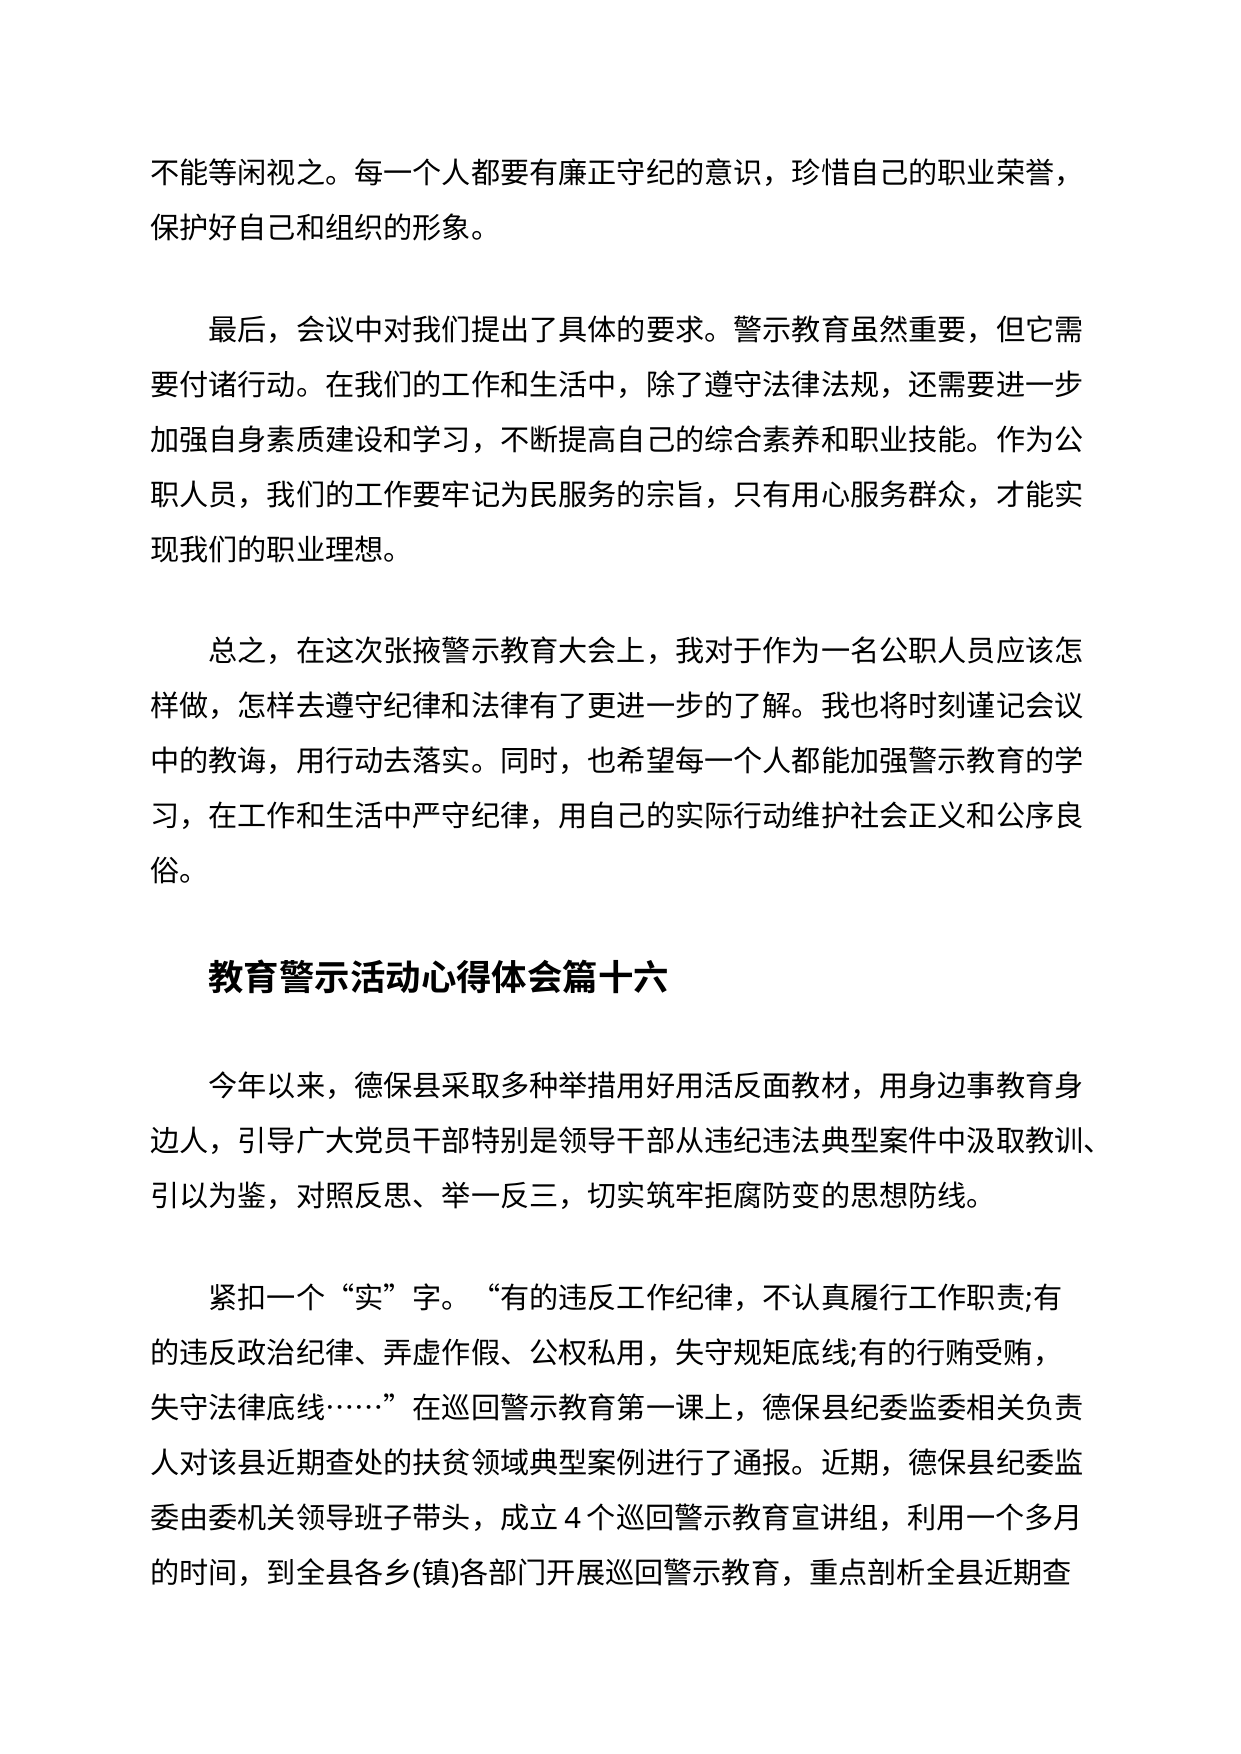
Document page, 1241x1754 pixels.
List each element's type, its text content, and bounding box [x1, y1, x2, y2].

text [150, 150, 1090, 247]
text 总之，在这次张掖警示教育大会上，我对于作为一名公职人员应该怎样做，怎样去遵守纪律和法律有了更进一步的了解。我也将时刻谨记会议中的教诲，用行动去落实。同时，也希望每一个人都能加强警示教育的学习，在工作和生活中严守纪律，用自己的实际行动维护社会正义和公序良俗。 [150, 628, 1090, 890]
text 今年以来，德保县采取多种举措用好用活反面教材，用身边事教育身边人，引导广大党员干部特别是领导干部从违纪违法典型案件中汲取教训、引以为鉴，对照反思、举一反三，切实筑牢拒腐防变的思想防线。 [150, 1063, 1090, 1215]
text 教育警示活动心得体会篇十六 [150, 949, 1090, 1001]
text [150, 1274, 1090, 1592]
text 最后，会议中对我们提出了具体的要求。警示教育虽然重要，但它需要付诸行动。在我们的工作和生活中，除了遵守法律法规，还需要进一步加强自身素质建设和学习，不断提高自己的综合素养和职业技能。作为公职人员，我们的工作要牢记为民服务的宗旨，只有用心服务群众，才能实现我们的职业理想。 [150, 307, 1090, 568]
